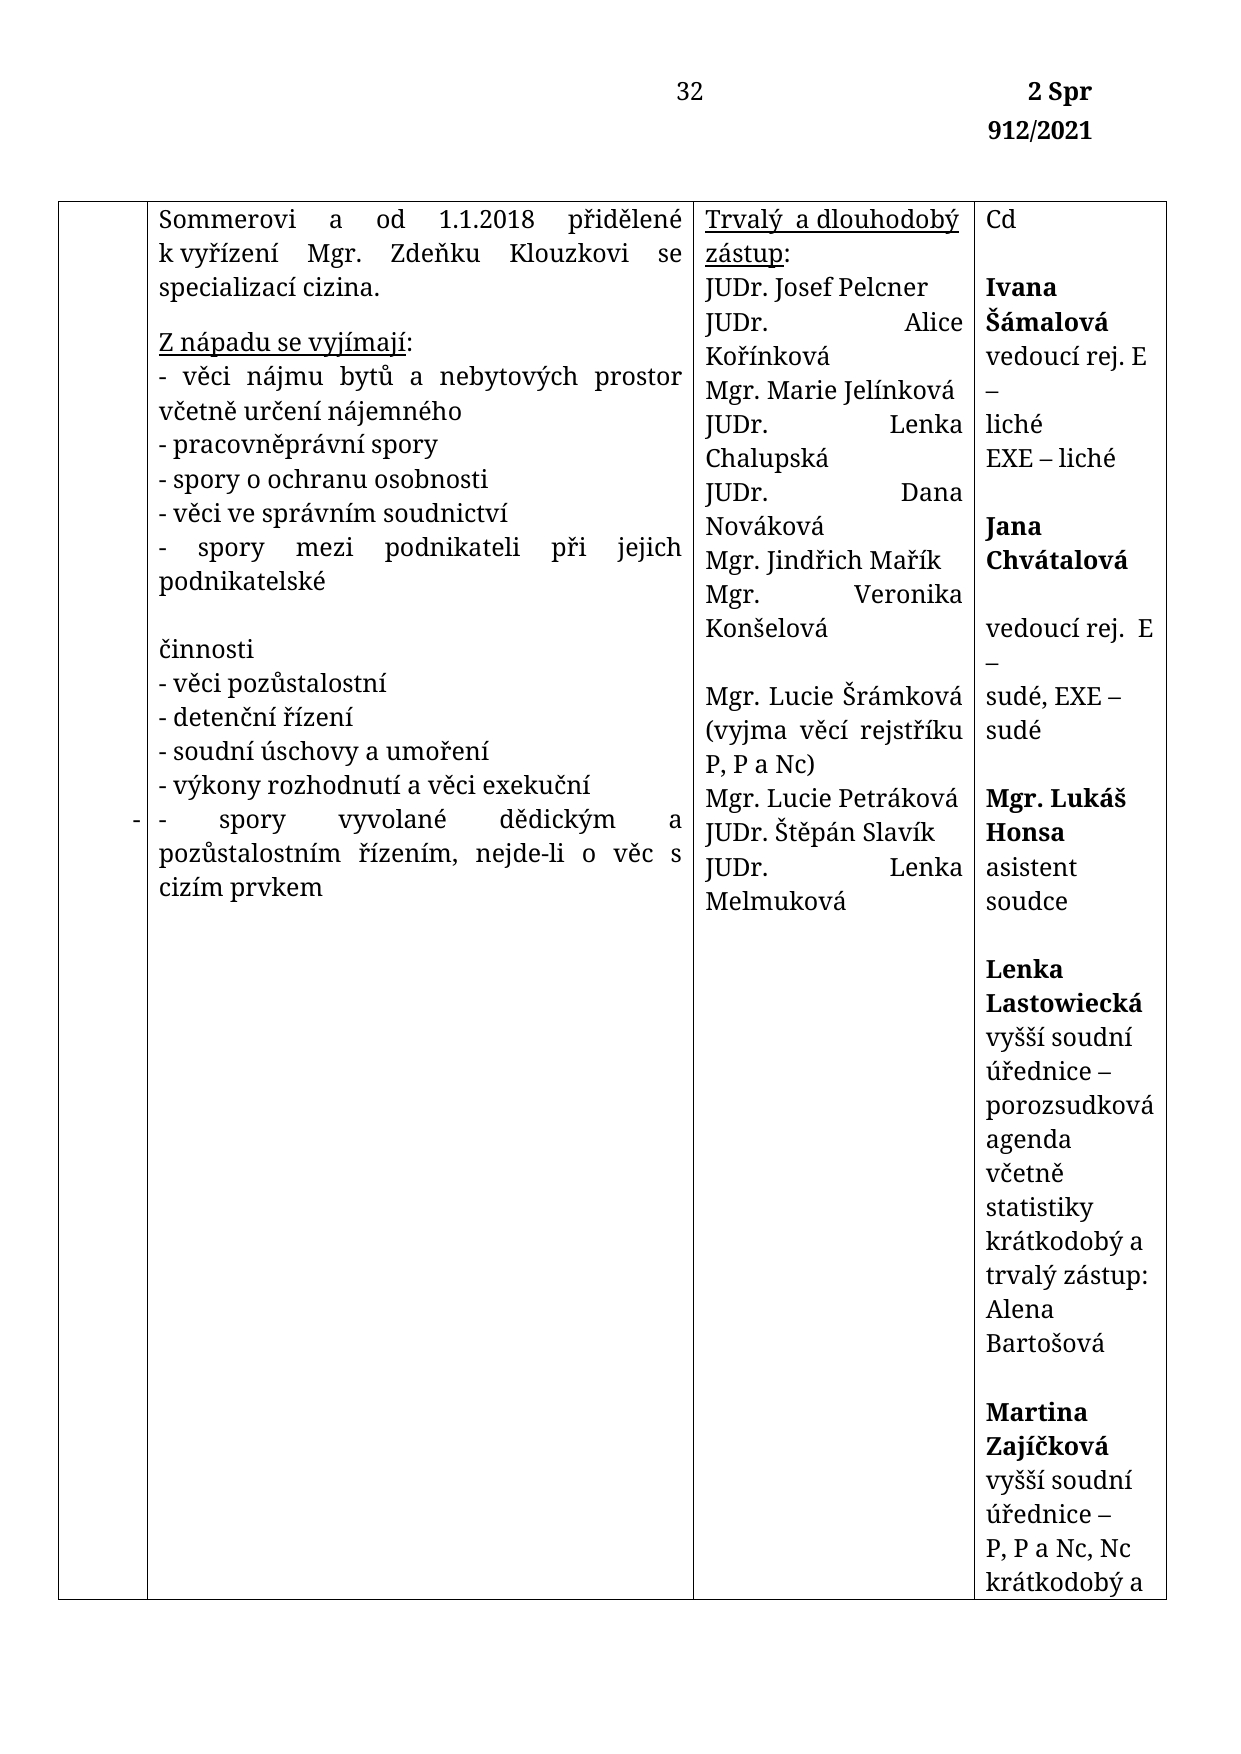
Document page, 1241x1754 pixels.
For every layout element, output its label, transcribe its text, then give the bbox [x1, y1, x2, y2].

table_cell 13 [59, 202, 147, 1598]
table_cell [975, 202, 1166, 1598]
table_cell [148, 202, 693, 1598]
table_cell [694, 202, 974, 1598]
